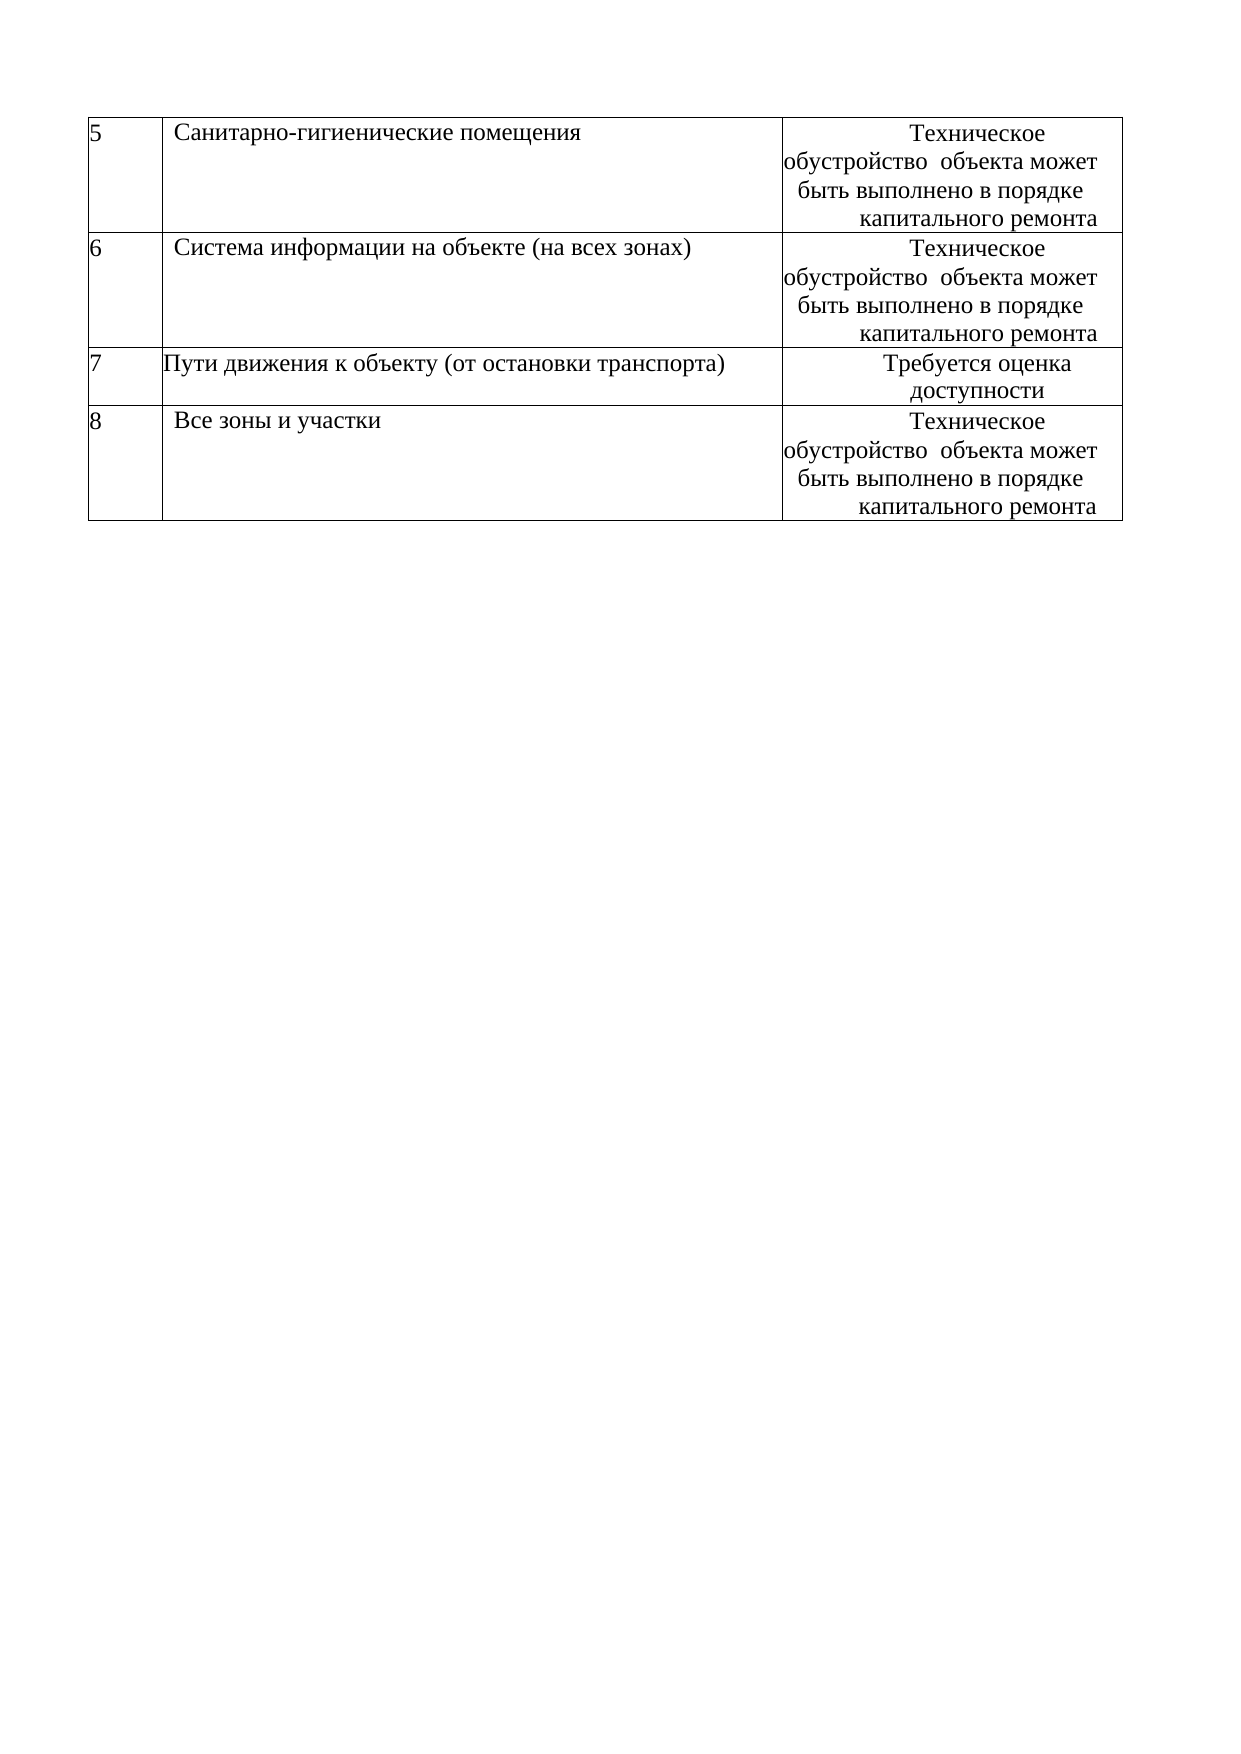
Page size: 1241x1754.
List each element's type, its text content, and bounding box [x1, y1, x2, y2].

table_cell 6 [89, 233, 162, 347]
table_cell Система информации на объекте (на всех зонах) [163, 233, 782, 347]
table_cell Все зоны и участки [163, 406, 782, 520]
table_cell 5 [89, 118, 162, 232]
table_cell 7 [89, 348, 162, 405]
table_cell 8 [89, 406, 162, 520]
table_cell Санитарно-гигиенические помещения [163, 118, 782, 232]
table_cell Техническое обустройство объекта может быть выполнено в порядке капитального ремонта [783, 406, 1122, 520]
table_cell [783, 233, 1122, 347]
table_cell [783, 118, 1122, 232]
table_cell Требуется оценка доступности [783, 348, 1122, 405]
table_cell Пути движения к объекту (от остановки транспорта) [163, 348, 782, 405]
